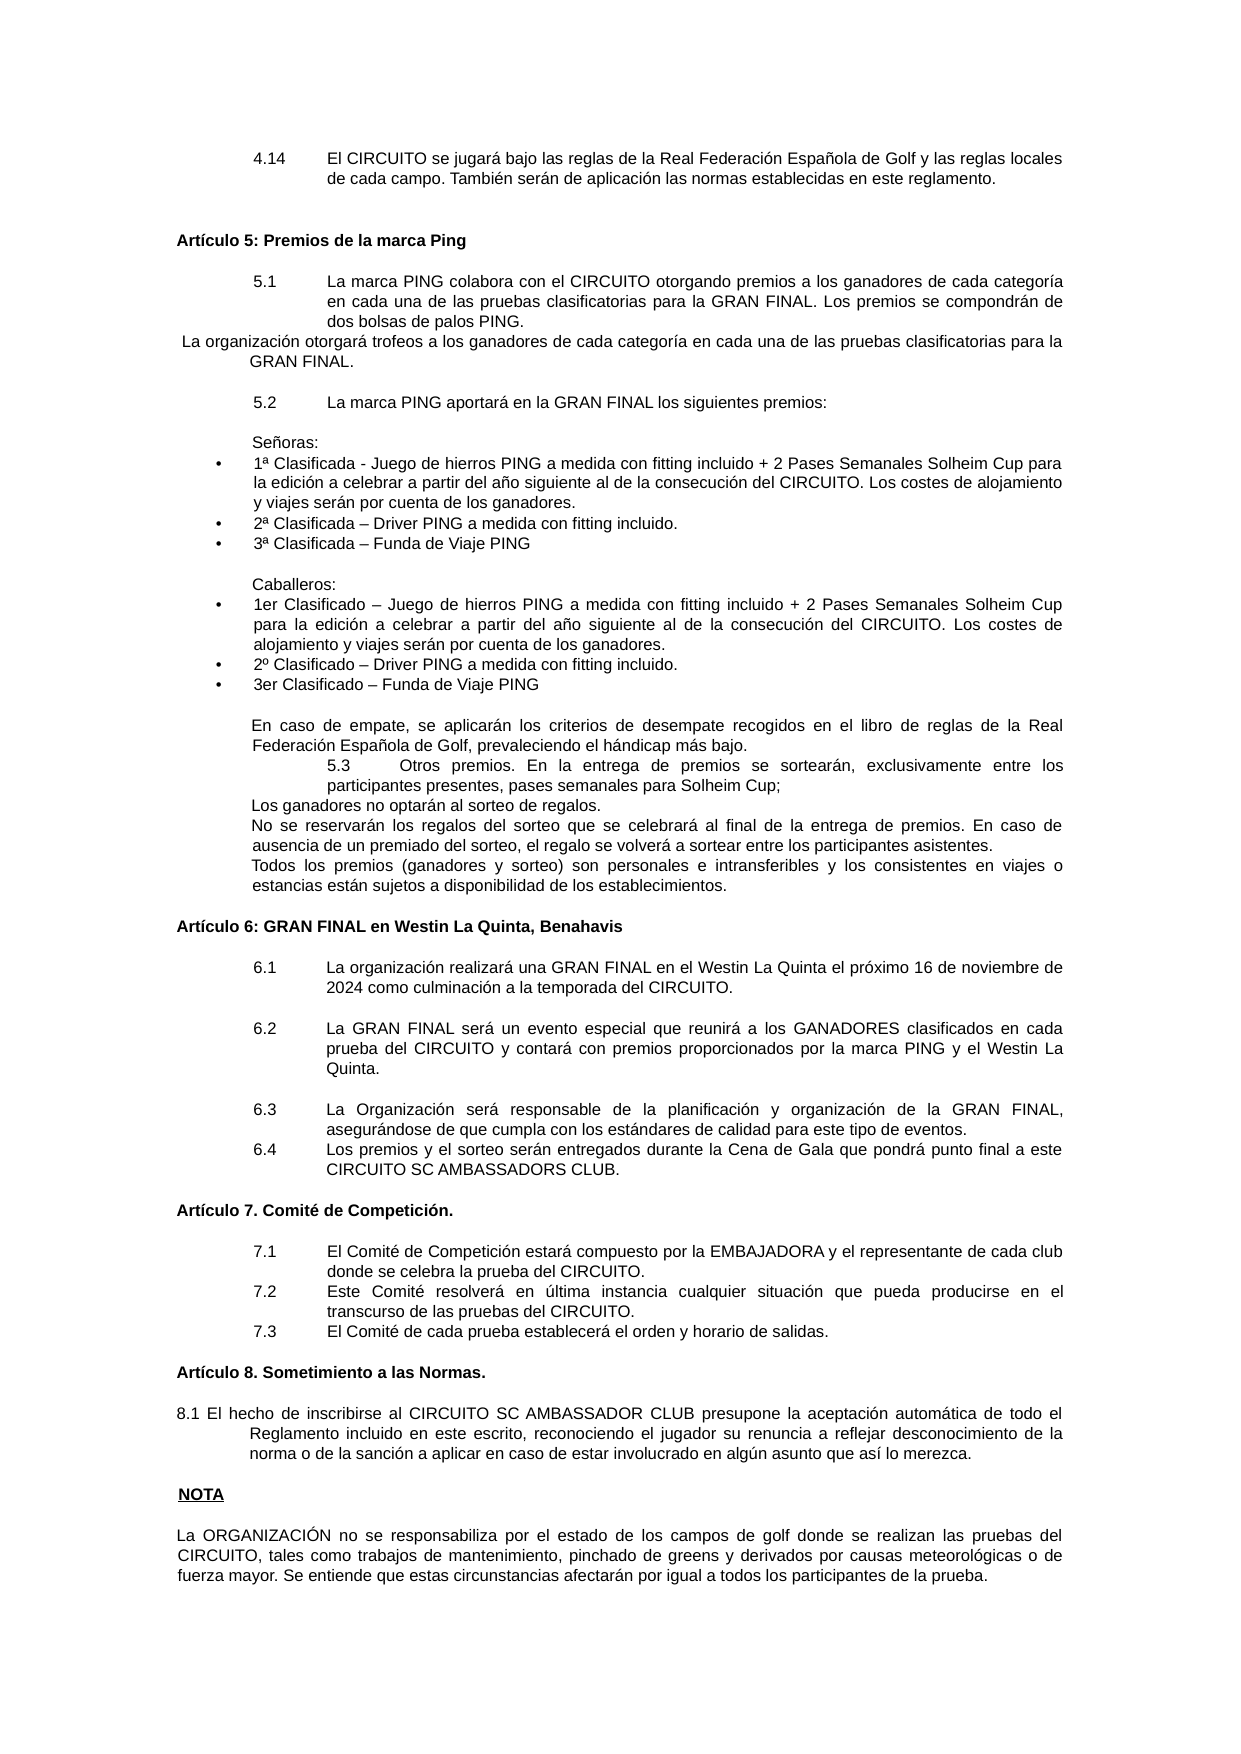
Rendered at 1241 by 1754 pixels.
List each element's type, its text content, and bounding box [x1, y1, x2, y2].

list 2ª Clasificada – Driver PING a medida con fitting incluido. [216, 513, 1064, 533]
text Artículo 5: Premios de la marca Ping [176, 230, 1064, 249]
text La ORGANIZACIÓN no se responsabiliza por el estado de los campos de golf donde se realizan las pruebas del CIRCUITO, tales como trabajos de mantenimiento, pinchado de greens y derivados por causas meteorológicas o de fuerza mayor. Se entiende que estas circunstancias afectarán por igual a todos los participantes de la prueba. [176, 1526, 1064, 1585]
text Los ganadores no optarán al sorteo de regalos. [251, 796, 1064, 815]
text No se reservarán los regalos del sorteo que se celebrará al final de la entrega de premios. En caso de ausencia de un premiado del sorteo, el regalo se volverá a sortear entre los participantes asistentes. [251, 816, 1064, 855]
list La organización realizará una GRAN FINAL en el Westin La Quinta el próximo 16 de noviembre de 2024 como culminación a la temporada del CIRCUITO. [253, 958, 1064, 997]
list La GRAN FINAL será un evento especial que reunirá a los GANADORES clasificados en cada prueba del CIRCUITO y contará con premios proporcionados por la marca PING y el Westin La Quinta. [253, 1019, 1064, 1078]
text Caballeros: [252, 574, 1064, 594]
list Otros premios. En la entrega de premios se sortearán, exclusivamente entre los participantes presentes, pases semanales para Solheim Cup; [327, 756, 1064, 795]
list La marca PING colabora con el CIRCUITO otorgando premios a los ganadores de cada categoría en cada una de las pruebas clasificatorias para la GRAN FINAL. Los premios se compondrán de dos bolsas de palos PING. [253, 272, 1064, 331]
list Este Comité resolverá en última instancia cualquier situación que pueda producirse en el transcurso de las pruebas del CIRCUITO. [253, 1282, 1064, 1321]
text Señoras: [252, 433, 1064, 452]
list 1er Clasificado – Juego de hierros PING a medida con fitting incluido + 2 Pases Semanales Solheim Cup para la edición a celebrar a partir del año siguiente al de la consecución del CIRCUITO. Los costes de alojamiento y viajes serán por cuenta de los ganadores. [216, 595, 1064, 654]
list 2º Clasificado – Driver PING a medida con fitting incluido. [216, 655, 1064, 674]
list 3er Clasificado – Funda de Viaje PING [216, 675, 1064, 694]
list 1ª Clasificada - Juego de hierros PING a medida con fitting incluido + 2 Pases Semanales Solheim Cup para la edición a celebrar a partir del año siguiente al de la consecución del CIRCUITO. Los costes de alojamiento y viajes serán por cuenta de los ganadores. [216, 453, 1064, 512]
text 8.1 El hecho de inscribirse al CIRCUITO SC AMBASSADOR CLUB presupone la aceptación automática de todo el Reglamento incluido en este escrito, reconociendo el jugador su renuncia a reflejar desconocimiento de la norma o de la sanción a aplicar en caso de estar involucrado en algún asunto que así lo merezca. [176, 1404, 1064, 1463]
list Los premios y el sorteo serán entregados durante la Cena de Gala que pondrá punto final a este CIRCUITO SC AMBASSADORS CLUB. [253, 1140, 1064, 1179]
text En caso de empate, se aplicarán los criterios de desempate recogidos en el libro de reglas de la Real Federación Española de Golf, prevaleciendo el hándicap más bajo. [251, 716, 1064, 755]
list El Comité de Competición estará compuesto por la EMBAJADORA y el representante de cada club donde se celebra la prueba del CIRCUITO. [253, 1242, 1064, 1281]
text Artículo 7. Comité de Competición. [176, 1200, 1064, 1219]
text Todos los premios (ganadores y sorteo) son personales e intransferibles y los consistentes en viajes o estancias están sujetos a disponibilidad de los establecimientos. [251, 856, 1064, 895]
list La marca PING aportará en la GRAN FINAL los siguientes premios: [253, 392, 1064, 412]
list 3ª Clasificada – Funda de Viaje PING [216, 534, 1064, 553]
text NOTA [178, 1484, 1064, 1504]
text Artículo 8. Sometimiento a las Normas. [176, 1363, 1064, 1382]
list El CIRCUITO se jugará bajo las reglas de la Real Federación Española de Golf y las reglas locales de cada campo. También serán de aplicación las normas establecidas en este reglamento. [253, 149, 1064, 188]
text Artículo 6: GRAN FINAL en Westin La Quinta, Benahavis [176, 917, 1064, 936]
text La organización otorgará trofeos a los ganadores de cada categoría en cada una de las pruebas clasificatorias para la GRAN FINAL. [176, 332, 1064, 371]
list La Organización será responsable de la planificación y organización de la GRAN FINAL, asegurándose de que cumpla con los estándares de calidad para este tipo de eventos. [253, 1099, 1064, 1139]
list El Comité de cada prueba establecerá el orden y horario de salidas. [253, 1322, 1064, 1341]
